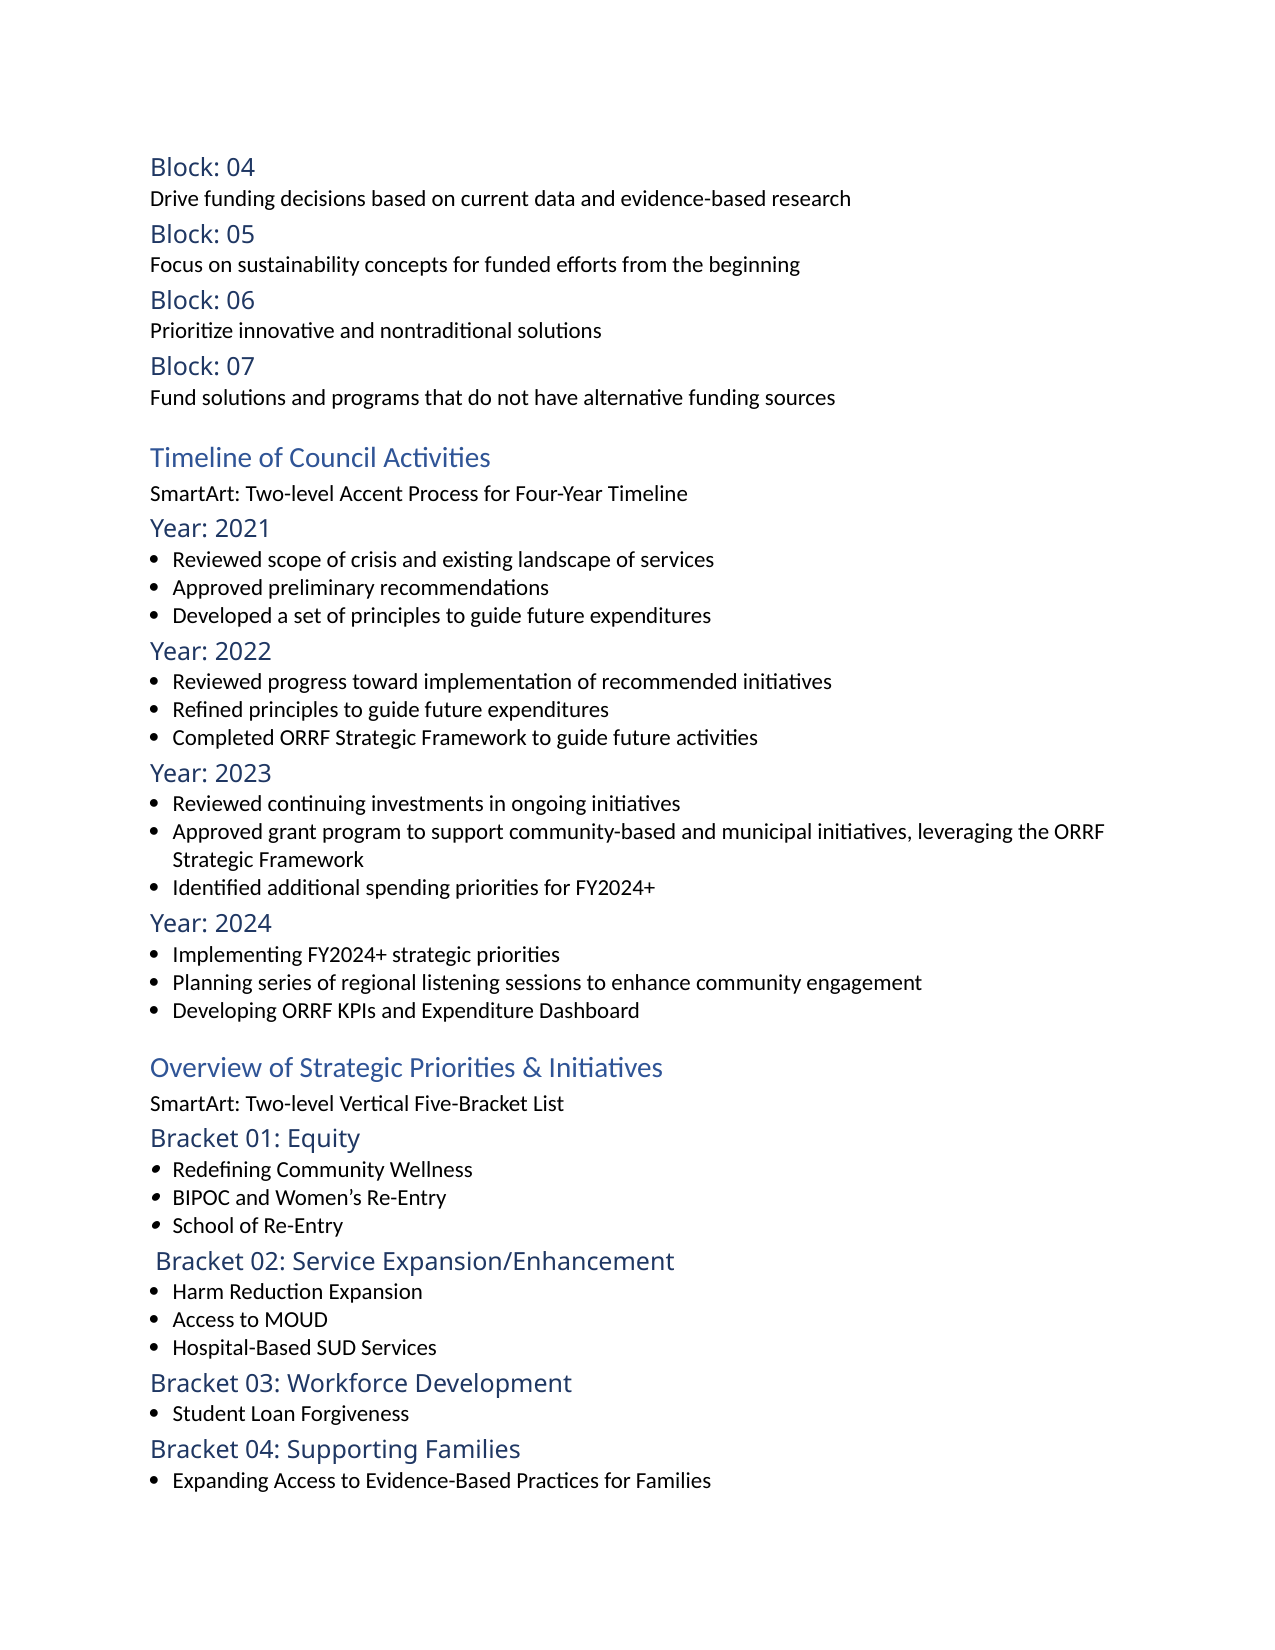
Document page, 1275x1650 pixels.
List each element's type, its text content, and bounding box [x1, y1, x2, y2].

text Identified additional spending priorities for FY2024+ [150, 873, 1125, 902]
list Harm Reduction Expansion [150, 1277, 1125, 1305]
subtitle Block: 04 [150, 150, 1125, 184]
subtitle Block: 06 [150, 282, 1125, 317]
list Expanding Access to Evidence-Based Practices for Families [150, 1466, 1125, 1494]
list School of Re-Entry [150, 1211, 1125, 1239]
list Developed a set of principles to guide future expenditures [150, 601, 1125, 629]
subtitle Year: 2022 [150, 633, 1125, 667]
text Fund solutions and programs that do not have alternative funding sources [150, 383, 1125, 411]
subtitle Year: 2021 [150, 511, 1125, 545]
list Reviewed scope of crisis and existing landscape of services [150, 545, 1125, 573]
text Focus on sustainability concepts for funded efforts from the beginning [150, 250, 1125, 278]
text Implementing FY2024+ strategic priorities [150, 940, 1125, 968]
subtitle Bracket 02: Service Expansion/Enhancement [150, 1243, 1125, 1277]
text SmartArt: Two-level Vertical Five-Bracket List [150, 1089, 1125, 1117]
subtitle Year: 2024 [150, 906, 1125, 940]
text Approved grant program to support community-based and municipal initiatives, leveraging the ORRF Strategic Framework [150, 817, 1125, 873]
list Access to MOUD [150, 1305, 1125, 1333]
list Redefining Community Wellness [150, 1155, 1125, 1183]
subtitle Year: 2023 [150, 755, 1125, 789]
list Refined principles to guide future expenditures [150, 695, 1125, 723]
text Drive funding decisions based on current data and evidence-based research [150, 184, 1125, 212]
subtitle Bracket 04: Supporting Families [150, 1432, 1125, 1466]
subtitle Block: 07 [150, 349, 1125, 383]
text Timeline of Council Activities [150, 439, 1125, 474]
list Reviewed progress toward implementation of recommended initiatives [150, 667, 1125, 695]
text Prioritize innovative and nontraditional solutions [150, 317, 1125, 344]
list Student Loan Forgiveness [150, 1399, 1125, 1427]
text Bracket 03: Workforce Development [150, 1365, 1125, 1399]
subtitle Block: 05 [150, 216, 1125, 250]
subtitle Bracket 01: Equity [150, 1121, 1125, 1155]
list Approved preliminary recommendations [150, 573, 1125, 601]
text Developing ORRF KPIs and Expenditure Dashboard [150, 996, 1125, 1024]
text Overview of Strategic Priorities & Initiatives [150, 1049, 1125, 1084]
text Reviewed continuing investments in ongoing initiatives [150, 789, 1125, 817]
list Completed ORRF Strategic Framework to guide future activities [150, 723, 1125, 751]
list Hospital-Based SUD Services [150, 1333, 1125, 1361]
list BIPOC and Women’s Re-Entry [150, 1183, 1125, 1211]
text Planning series of regional listening sessions to enhance community engagement [150, 968, 1125, 996]
text SmartArt: Two-level Accent Process for Four-Year Timeline [150, 479, 1125, 507]
